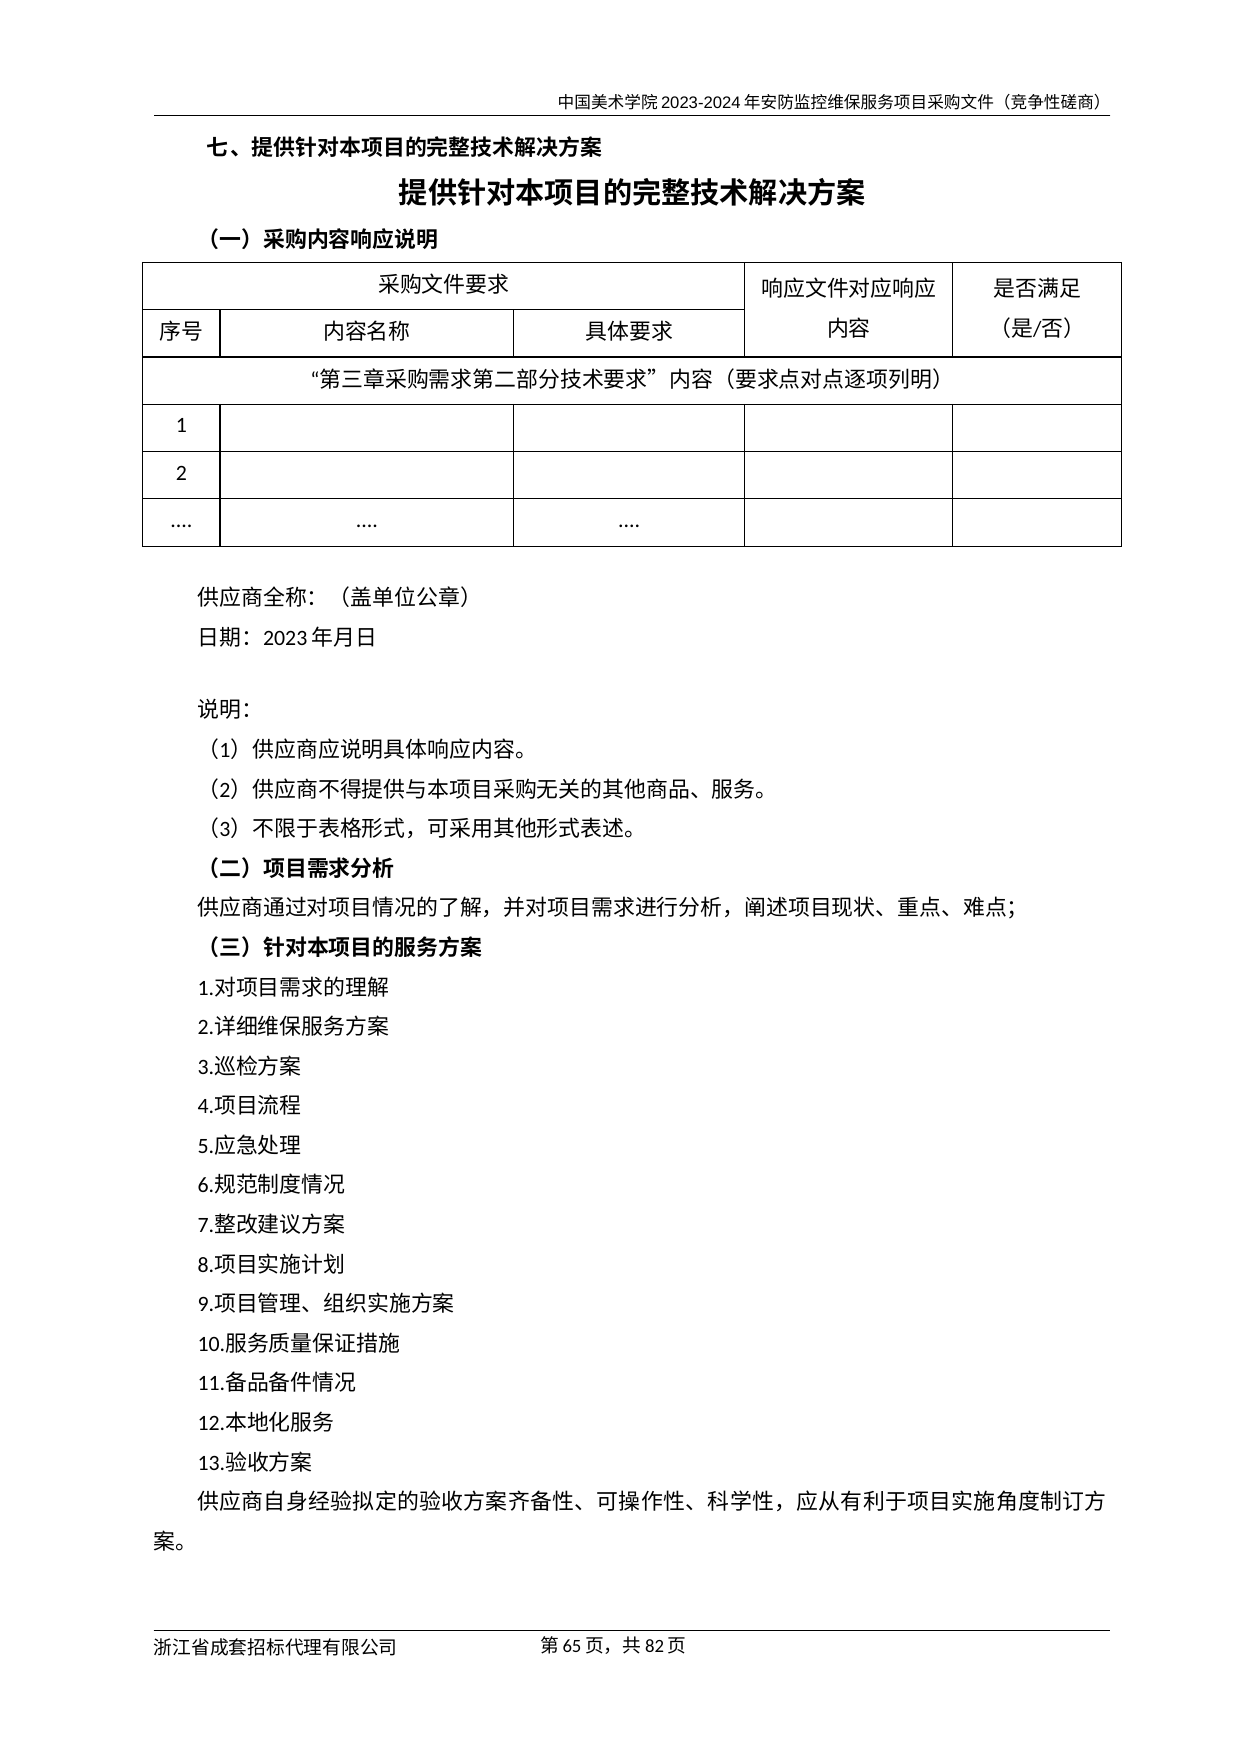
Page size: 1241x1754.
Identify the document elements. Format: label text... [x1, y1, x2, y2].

table_cell .... [514, 499, 744, 546]
text 提供针对本项目的完整技术解决方案 [153, 169, 1110, 212]
subtitle （一）采购内容响应说明 [153, 222, 1110, 254]
text 供应商自身经验拟定的验收方案齐备性、可操作性、科学性，应从有利于项目实施角度制订方案。 [153, 1484, 1110, 1555]
table_cell 1 [143, 405, 219, 451]
table_cell 序号 [143, 310, 219, 356]
list 整改建议方案 [153, 1207, 1110, 1239]
table_cell [745, 452, 952, 498]
table_cell .... [143, 499, 219, 546]
subtitle （三）针对本项目的服务方案 [153, 930, 1110, 962]
table_cell [514, 452, 744, 498]
table_cell .... [221, 499, 513, 546]
table_cell [221, 405, 513, 451]
table_cell [953, 452, 1121, 498]
list 规范制度情况 [153, 1167, 1110, 1199]
text 供应商全称：（盖单位公章） [153, 580, 1110, 612]
text 说明： [153, 692, 1110, 724]
table_cell 2 [143, 452, 219, 498]
text 日期：2023年月日 [153, 619, 1110, 651]
table_header 采购文件要求 [143, 263, 744, 309]
list 应急处理 [153, 1128, 1110, 1159]
list 本地化服务 [153, 1405, 1110, 1437]
table_cell [953, 405, 1121, 451]
list 对项目需求的理解 [153, 969, 1110, 1001]
table_cell [953, 499, 1121, 546]
subtitle （二）项目需求分析 [153, 851, 1110, 882]
table_cell [221, 452, 513, 498]
table_header 是否满足 （是/否） [953, 263, 1121, 356]
table_cell [514, 405, 744, 451]
list 服务质量保证措施 [153, 1326, 1110, 1357]
table_cell [745, 405, 952, 451]
text （1）供应商应说明具体响应内容。 [153, 732, 1110, 764]
table_cell “第三章采购需求第二部分技术要求”内容（要求点对点逐项列明） [143, 358, 1121, 404]
text 供应商通过对项目情况的了解，并对项目需求进行分析，阐述项目现状、重点、难点； [153, 890, 1110, 922]
table_cell [745, 499, 952, 546]
list 验收方案 [153, 1444, 1110, 1476]
list 项目管理、组织实施方案 [153, 1286, 1110, 1318]
list 备品备件情况 [153, 1365, 1110, 1397]
list 详细维保服务方案 [153, 1009, 1110, 1041]
table_header 响应文件对应响应内容 [745, 263, 952, 356]
subtitle 七、提供针对本项目的完整技术解决方案 [153, 130, 1110, 162]
table_cell 具体要求 [514, 310, 744, 356]
list 巡检方案 [153, 1049, 1110, 1080]
text （3）不限于表格形式，可采用其他形式表述。 [153, 811, 1110, 843]
table_cell 内容名称 [221, 310, 513, 356]
list 项目流程 [153, 1088, 1110, 1120]
text （2）供应商不得提供与本项目采购无关的其他商品、服务。 [153, 772, 1110, 803]
list 项目实施计划 [153, 1247, 1110, 1278]
